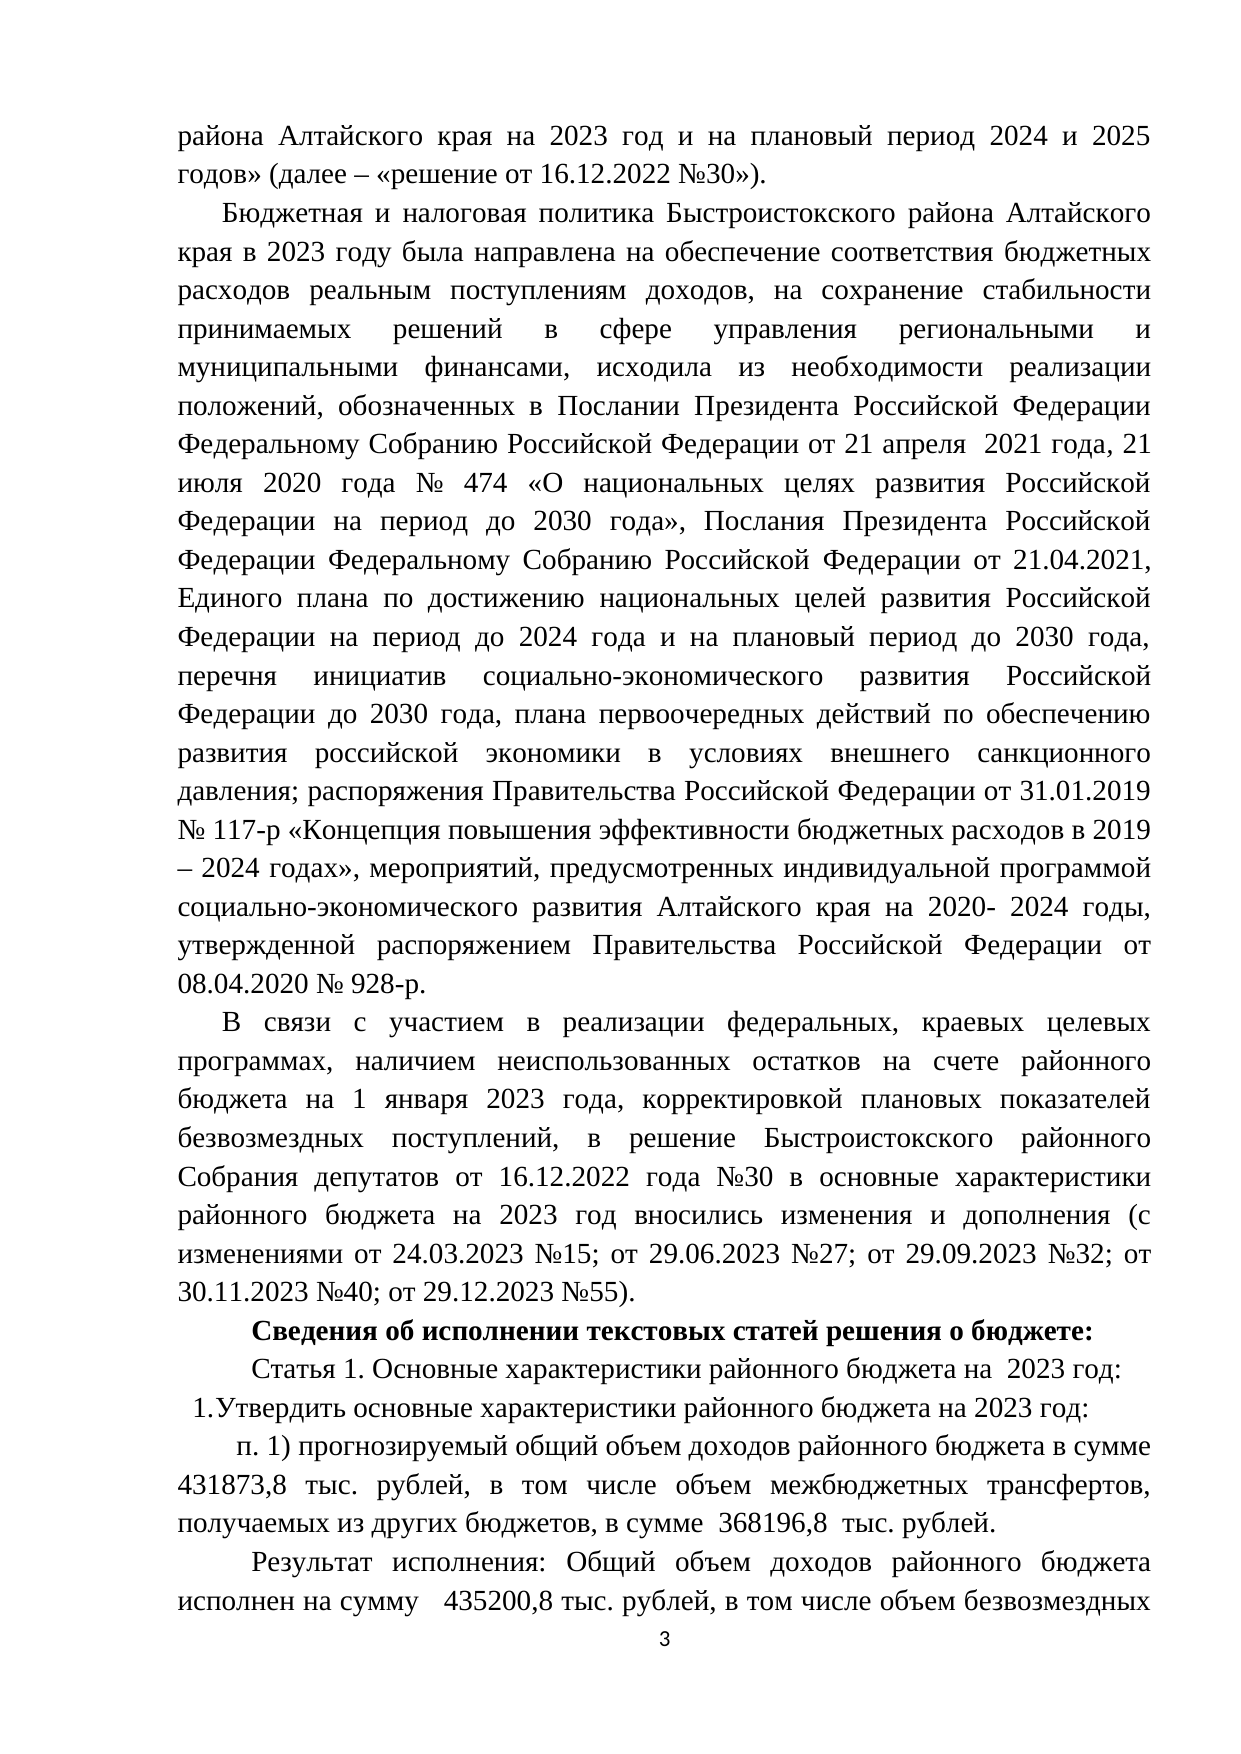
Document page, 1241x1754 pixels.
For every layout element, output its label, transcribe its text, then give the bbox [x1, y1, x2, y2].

list Утвердить основные характеристики районного бюджета на 2023 год: [192, 1390, 1152, 1423]
text Сведения об исполнении текстовых статей решения о бюджете: [177, 1313, 1152, 1346]
text Статья 1. Основные характеристики районного бюджета на 2023 год: [177, 1351, 1152, 1385]
text В связи с участием в реализации федеральных, краевых целевых программах, наличием неиспользованных остатков на счете районного бюджета на 1 января 2023 года, корректировкой плановых показателей безвозмездных поступлений, в решение Быстроистокского районного Собрания депутатов от 16.12.2022 года №30 в основные характеристики районного бюджета на 2023 год вносились изменения и дополнения (с изменениями от 24.03.2023 №15; от 29.06.2023 №27; от 29.09.2023 №32; от 30.11.2023 №40; от 29.12.2023 №55). [177, 1004, 1152, 1308]
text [177, 1544, 1152, 1616]
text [177, 118, 1152, 190]
text Бюджетная и налоговая политика Быстроистокского района Алтайского края в 2023 году была направлена на обеспечение соответствия бюджетных расходов реальным поступлениям доходов, на сохранение стабильности принимаемых решений в сфере управления региональными и муниципальными финансами, исходила из необходимости реализации положений, обозначенных в Послании Президента Российской Федерации Федеральному Собранию Российской Федерации от 21 апреля 2021 года, 21 июля 2020 года № 474 «О национальных целях развития Российской Федерации на период до 2030 года», Послания Президента Российской Федерации Федеральному Собранию Российской Федерации от 21.04.2021, Единого плана по достижению национальных целей развития Российской Федерации на период до 2024 года и на плановый период до 2030 года, перечня инициатив социально-экономического развития Российской Федерации до 2030 года, плана первоочередных действий по обеспечению развития российской экономики в условиях внешнего санкционного давления; распоряжения Правительства Российской Федерации от 31.01.2019 № 117-р «Концепция повышения эффективности бюджетных расходов в 2019 – 2024 годах», мероприятий, предусмотренных индивидуальной программой социально-экономического развития Алтайского края на 2020- 2024 годы, утвержденной распоряжением Правительства Российской Федерации от 08.04.2020 № 928-р. [177, 195, 1152, 999]
list п. 1) прогнозируемый общий объем доходов районного бюджета в сумме 431873,8 тыс. рублей, в том числе объем межбюджетных трансфертов, получаемых из других бюджетов, в сумме 368196,8 тыс. рублей. [177, 1428, 1152, 1539]
